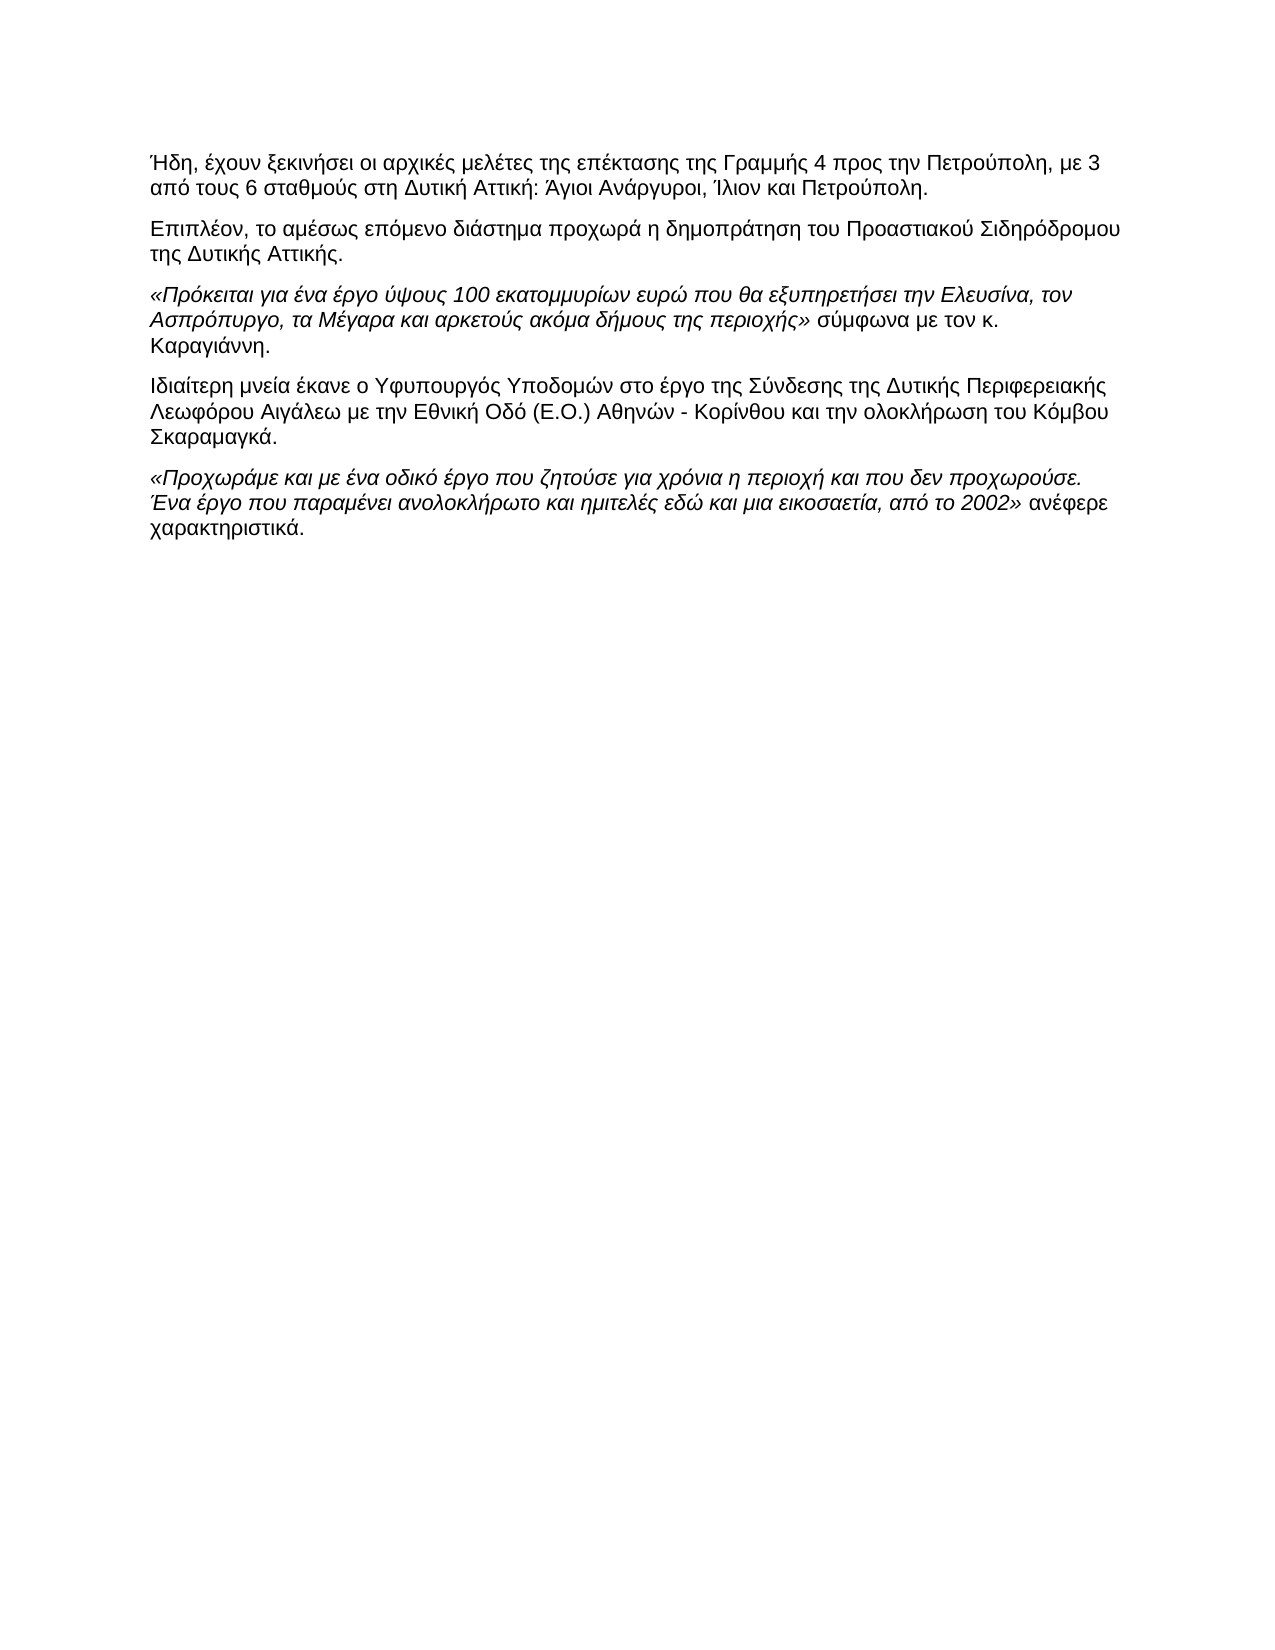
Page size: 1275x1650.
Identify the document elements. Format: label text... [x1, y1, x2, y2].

text Ήδη, έχουν ξεκινήσει οι αρχικές μελέτες της επέκτασης της Γραμμής 4 προς την Πετρούπολη, με 3 από τους 6 σταθμούς στη Δυτική Αττική: Άγιοι Ανάργυροι, Ίλιον και Πετρούπολη. [150, 150, 1125, 200]
text Επιπλέον, το αμέσως επόμενο διάστημα προχωρά η δημοπράτηση του Προαστιακού Σιδηρόδρομου της Δυτικής Αττικής. [150, 216, 1125, 266]
text Ιδιαίτερη μνεία έκανε ο Υφυπουργός Υποδομών στο έργο της Σύνδεσης της Δυτικής Περιφερειακής Λεωφόρου Αιγάλεω με την Εθνική Οδό (Ε.Ο.) Αθηνών - Κορίνθου και την ολοκλήρωση του Κόμβου Σκαραμαγκά. [150, 373, 1125, 449]
text «Προχωράμε και με ένα οδικό έργο που ζητούσε για χρόνια η περιοχή και που δεν προχωρούσε. Ένα έργο που παραμένει ανολοκλήρωτο και ημιτελές εδώ και μια εικοσαετία, από το 2002» ανέφερε χαρακτηριστικά. [150, 464, 1125, 540]
text «Πρόκειται για ένα έργο ύψους 100 εκατομμυρίων ευρώ που θα εξυπηρετήσει την Ελευσίνα, τον Ασπρόπυργο, τα Μέγαρα και αρκετούς ακόμα δήμους της περιοχής» σύμφωνα με τον κ. Καραγιάννη. [150, 282, 1125, 358]
